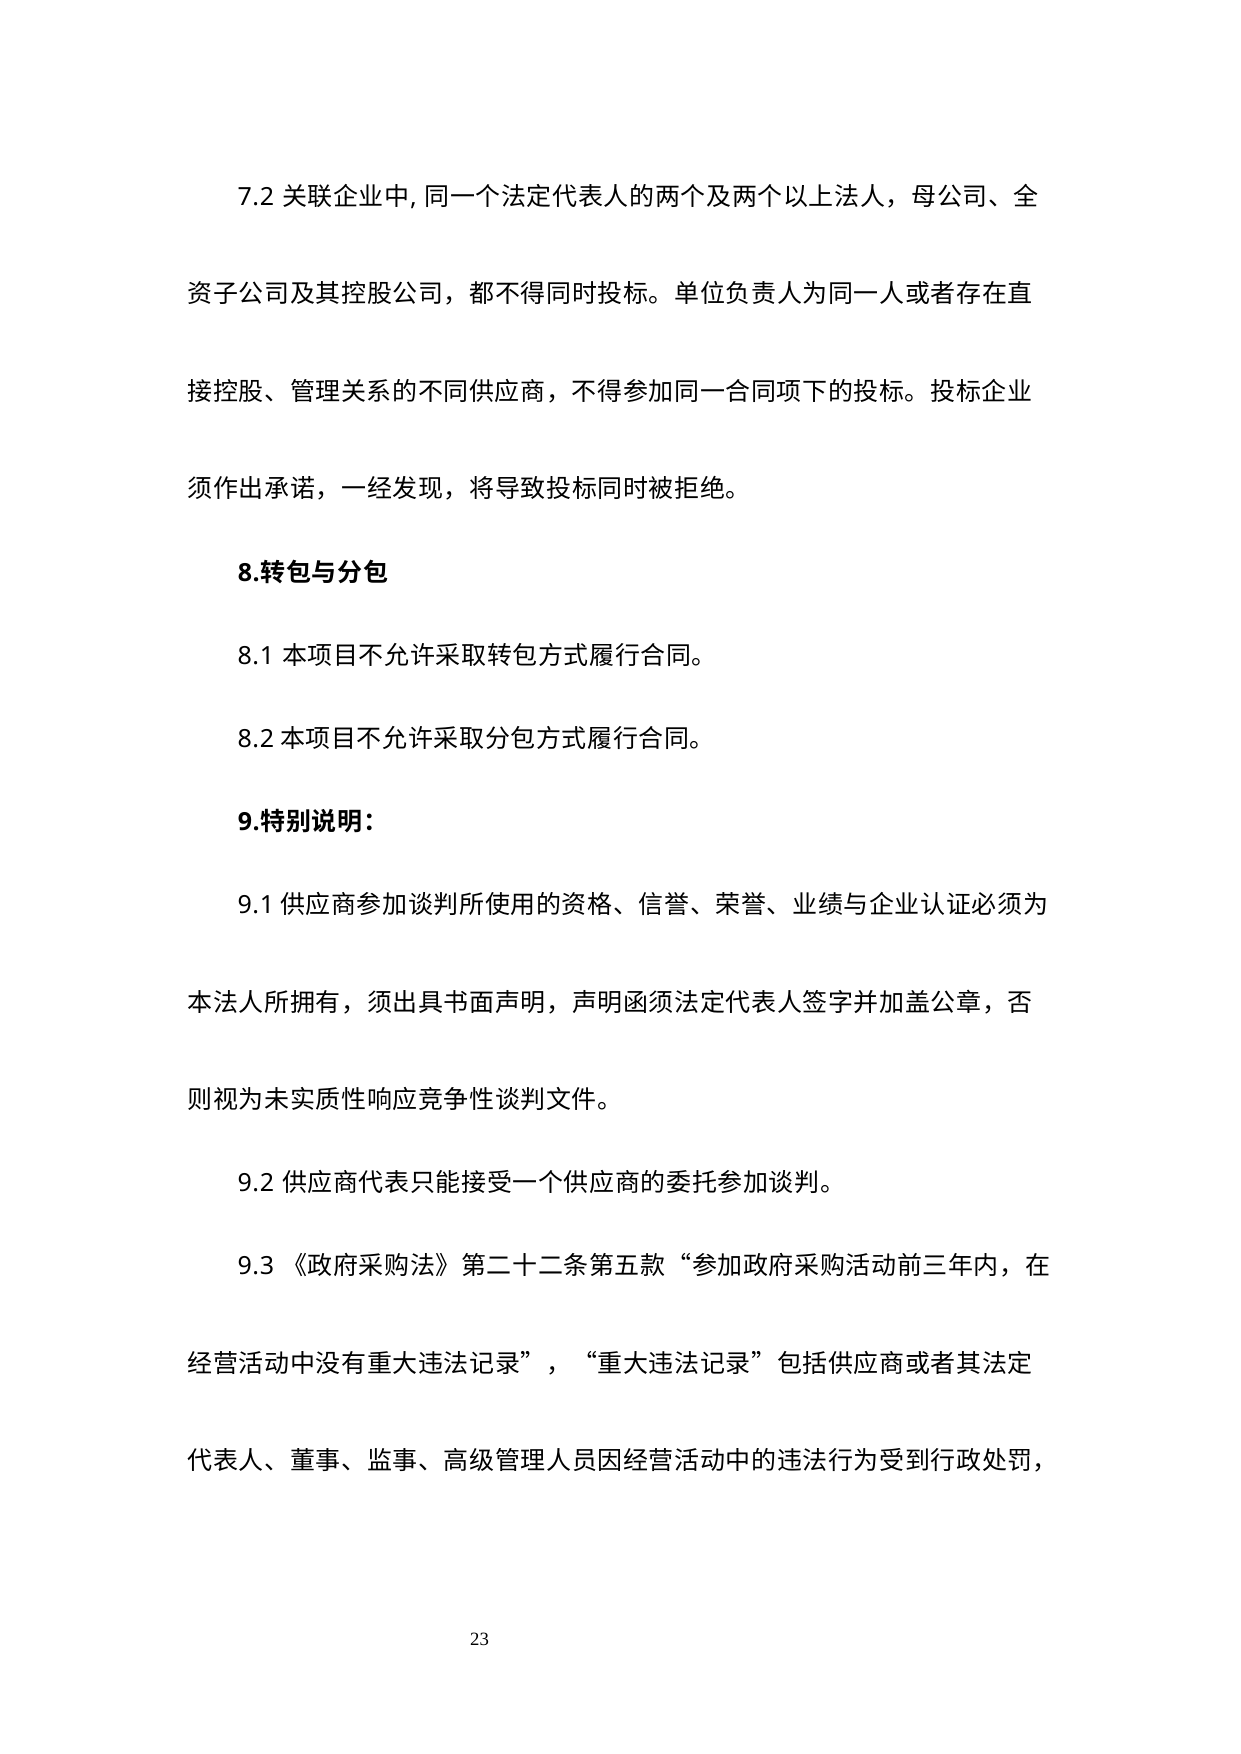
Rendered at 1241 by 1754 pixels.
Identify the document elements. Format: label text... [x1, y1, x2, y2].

text 7.2 关联企业中, 同一个法定代表人的两个及两个以上法人，母公司、全资子公司及其控股公司，都不得同时投标。单位负责人为同一人或者存在直接控股、管理关系的不同供应商，不得参加同一合同项下的投标。投标企业须作出承诺，一经发现，将导致投标同时被拒绝。 [187, 162, 1053, 519]
text 8.2本项目不允许采取分包方式履行合同。 [187, 704, 1053, 769]
text 8.转包与分包 [187, 538, 1053, 603]
text 9.2 供应商代表只能接受一个供应商的委托参加谈判。 [187, 1148, 1053, 1213]
text 9.特别说明： [187, 787, 1053, 852]
text 9.1供应商参加谈判所使用的资格、信誉、荣誉、业绩与企业认证必须为本法人所拥有，须出具书面声明，声明函须法定代表人签字并加盖公章，否则视为未实质性响应竞争性谈判文件。 [187, 870, 1053, 1130]
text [187, 1231, 1053, 1491]
text 8.1 本项目不允许采取转包方式履行合同。 [187, 621, 1053, 686]
